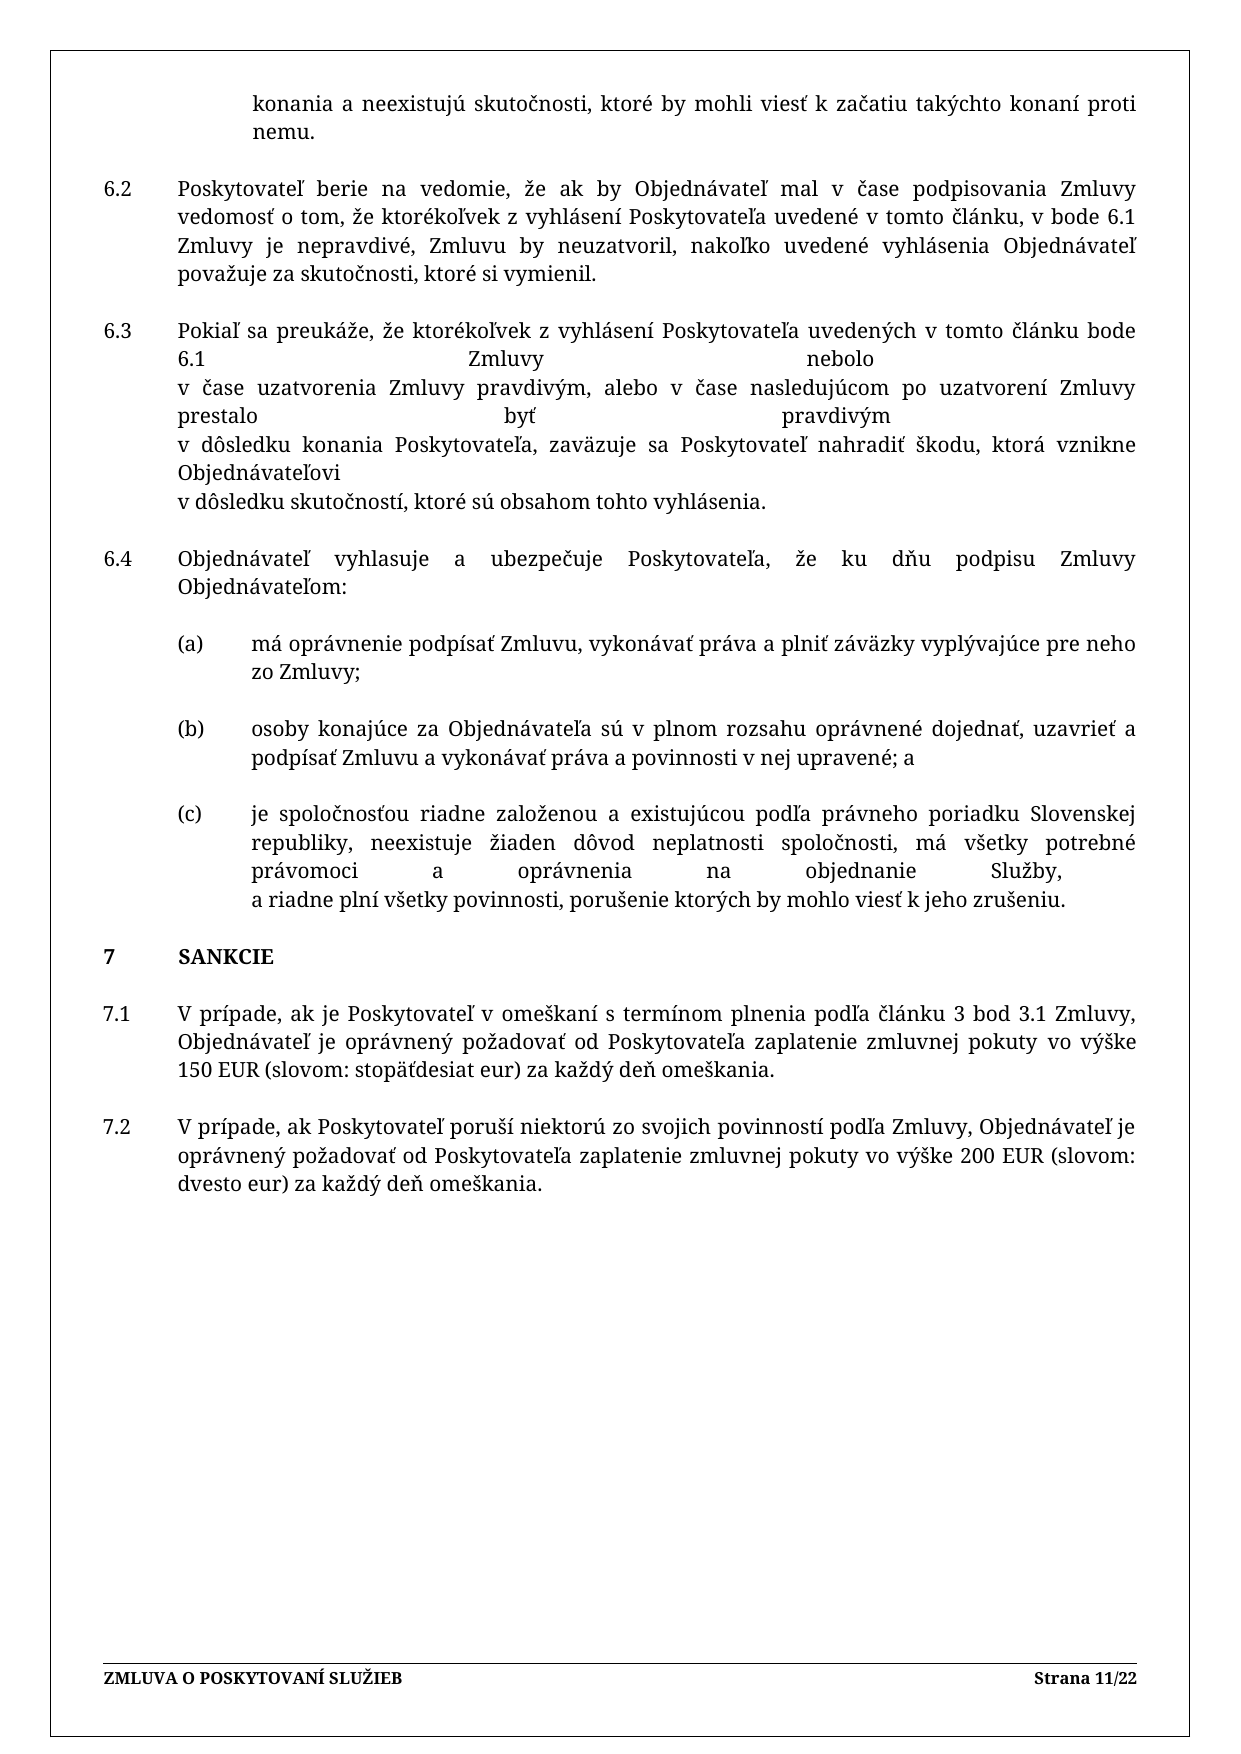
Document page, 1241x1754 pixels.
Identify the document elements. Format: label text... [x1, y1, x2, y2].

list Pokiaľ sa preukáže, že ktorékoľvek z vyhlásení Poskytovateľa uvedených v tomto článku bode 6.1 Zmluvy nebolo v čase uzatvorenia Zmluvy pravdivým, alebo v čase nasledujúcom po uzatvorení Zmluvy prestalo byť pravdivým v dôsledku konania Poskytovateľa, zaväzuje sa Poskytovateľ nahradiť škodu, ktorá vznikne Objednávateľovi v dôsledku skutočností, ktoré sú obsahom tohto vyhlásenia. [103, 316, 1137, 515]
list Objednávateľ vyhlasuje a ubezpečuje Poskytovateľa, že ku dňu podpisu Zmluvy Objednávateľom: [103, 544, 1137, 601]
list má oprávnenie podpísať Zmluvu, vykonávať práva a plniť záväzky vyplývajúce pre neho zo Zmluvy; [177, 629, 1137, 686]
list Poskytovateľ berie na vedomie, že ak by Objednávateľ mal v čase podpisovania Zmluvy vedomosť o tom, že ktorékoľvek z vyhlásení Poskytovateľa uvedené v tomto článku, v bode 6.1 Zmluvy je nepravdivé, Zmluvu by neuzatvoril, nakoľko uvedené vyhlásenia Objednávateľ považuje za skutočnosti, ktoré si vymienil. [103, 174, 1137, 288]
list V prípade, ak Poskytovateľ poruší niektorú zo svojich povinností podľa Zmluvy, Objednávateľ je oprávnený požadovať od Poskytovateľa zaplatenie zmluvnej pokuty vo výške 200 EUR (slovom: dvesto eur) za každý deň omeškania. [102, 1112, 1137, 1198]
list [177, 89, 1137, 146]
list osoby konajúce za Objednávateľa sú v plnom rozsahu oprávnené dojednať, uzavrieť a podpísať Zmluvu a vykonávať práva a povinnosti v nej upravené; a [177, 714, 1137, 771]
list SANKCIE [103, 942, 1137, 970]
list V prípade, ak je Poskytovateľ v omeškaní s termínom plnenia podľa článku 3 bod 3.1 Zmluvy, Objednávateľ je oprávnený požadovať od Poskytovateľa zaplatenie zmluvnej pokuty vo výške 150 EUR (slovom: stopäťdesiat eur) za každý deň omeškania. [102, 999, 1137, 1084]
list je spoločnosťou riadne založenou a existujúcou podľa právneho poriadku Slovenskej republiky, neexistuje žiaden dôvod neplatnosti spoločnosti, má všetky potrebné právomoci a oprávnenia na objednanie Služby, a riadne plní všetky povinnosti, porušenie ktorých by mohlo viesť k jeho zrušeniu. [177, 799, 1137, 913]
